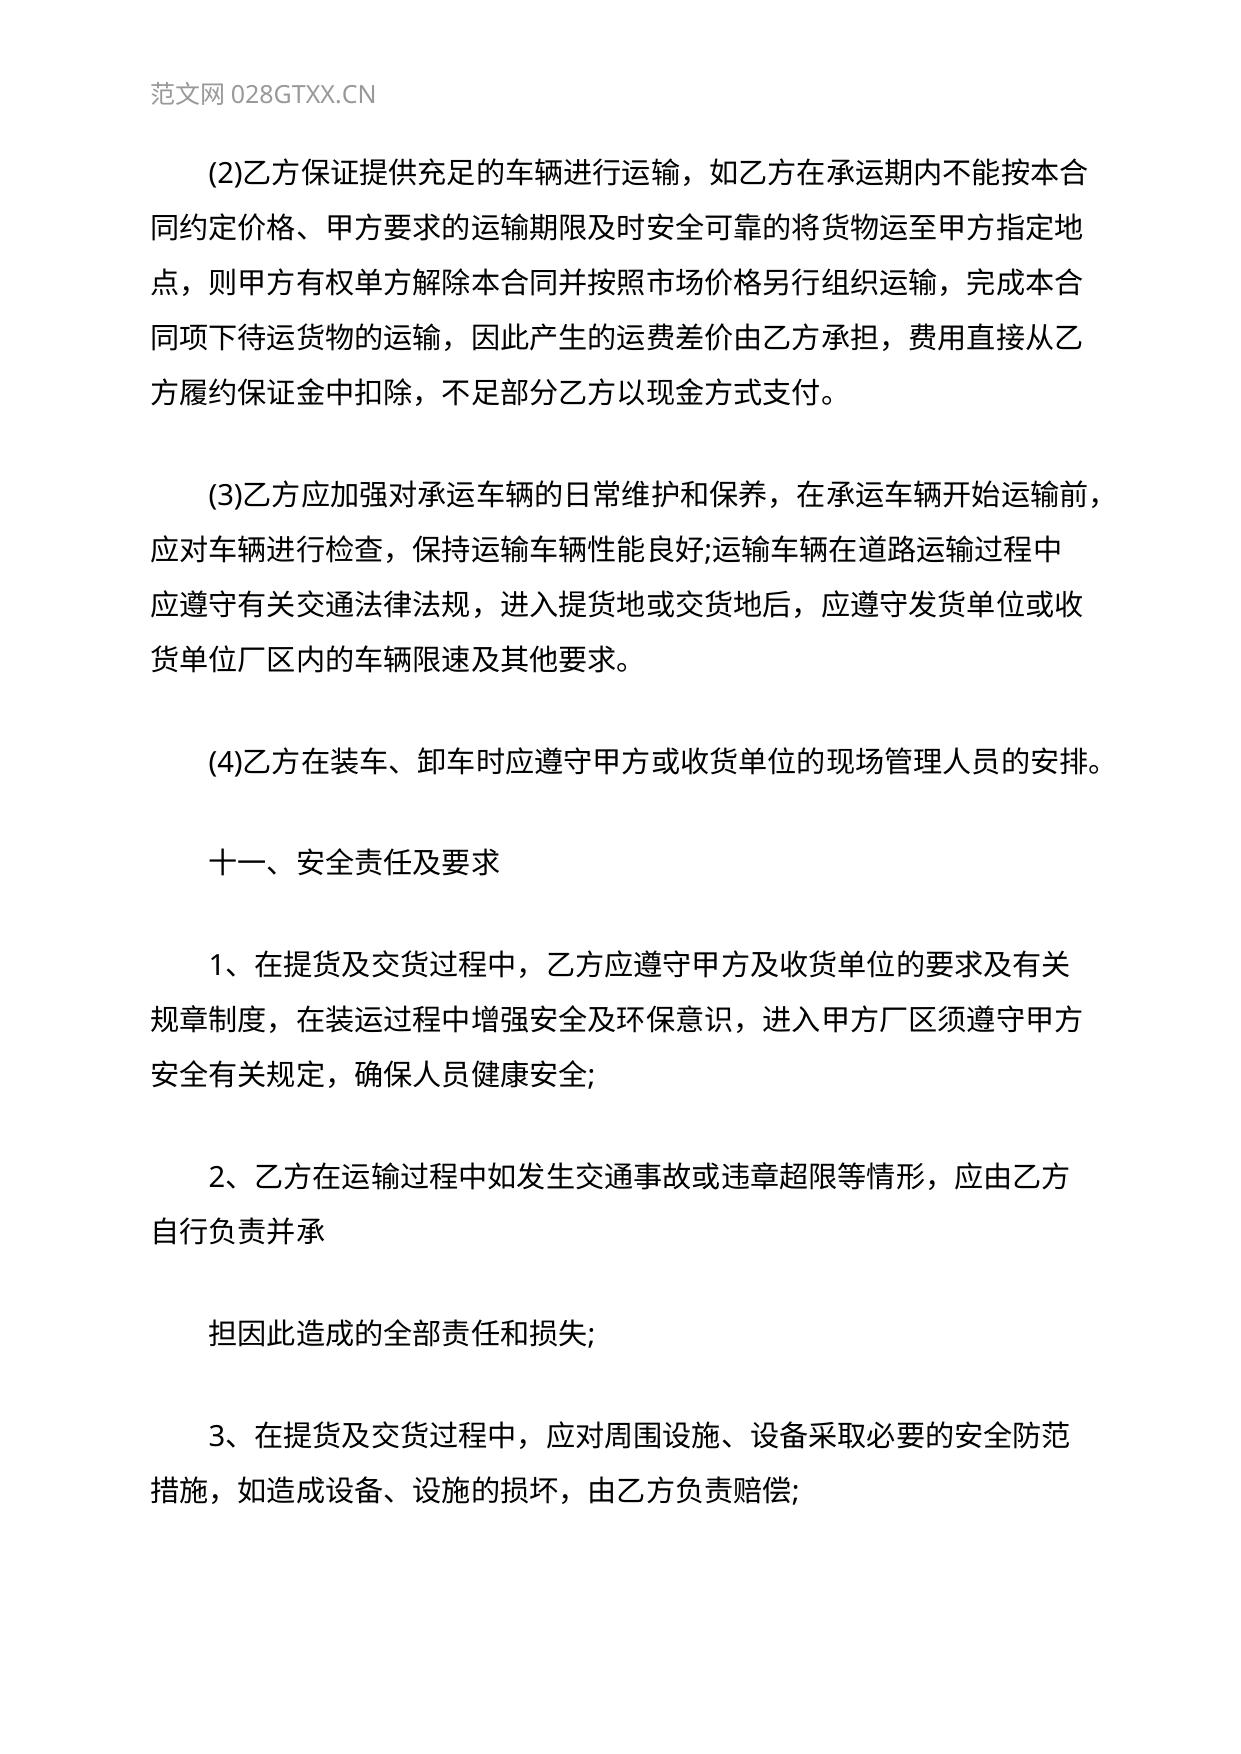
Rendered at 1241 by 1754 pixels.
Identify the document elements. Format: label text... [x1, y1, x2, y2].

text 十一、安全责任及要求 [150, 840, 1090, 882]
text 1、在提货及交货过程中，乙方应遵守甲方及收货单位的要求及有关规章制度，在装运过程中增强安全及环保意识，进入甲方厂区须遵守甲方安全有关规定，确保人员健康安全; [150, 942, 1090, 1094]
text 担因此造成的全部责任和损失; [150, 1311, 1090, 1353]
text 2、乙方在运输过程中如发生交通事故或违章超限等情形，应由乙方自行负责并承 [150, 1154, 1090, 1251]
text 3、在提货及交货过程中，应对周围设施、设备采取必要的安全防范措施，如造成设备、设施的损坏，由乙方负责赔偿; [150, 1412, 1090, 1510]
text (3)乙方应加强对承运车辆的日常维护和保养，在承运车辆开始运输前，应对车辆进行检查，保持运输车辆性能良好;运输车辆在道路运输过程中应遵守有关交通法律法规，进入提货地或交货地后，应遵守发货单位或收货单位厂区内的车辆限速及其他要求。 [150, 471, 1090, 679]
text (2)乙方保证提供充足的车辆进行运输，如乙方在承运期内不能按本合同约定价格、甲方要求的运输期限及时安全可靠的将货物运至甲方指定地点，则甲方有权单方解除本合同并按照市场价格另行组织运输，完成本合同项下待运货物的运输，因此产生的运费差价由乙方承担，费用直接从乙方履约保证金中扣除，不足部分乙方以现金方式支付。 [150, 150, 1090, 412]
text (4)乙方在装车、卸车时应遵守甲方或收货单位的现场管理人员的安排。 [150, 738, 1090, 781]
